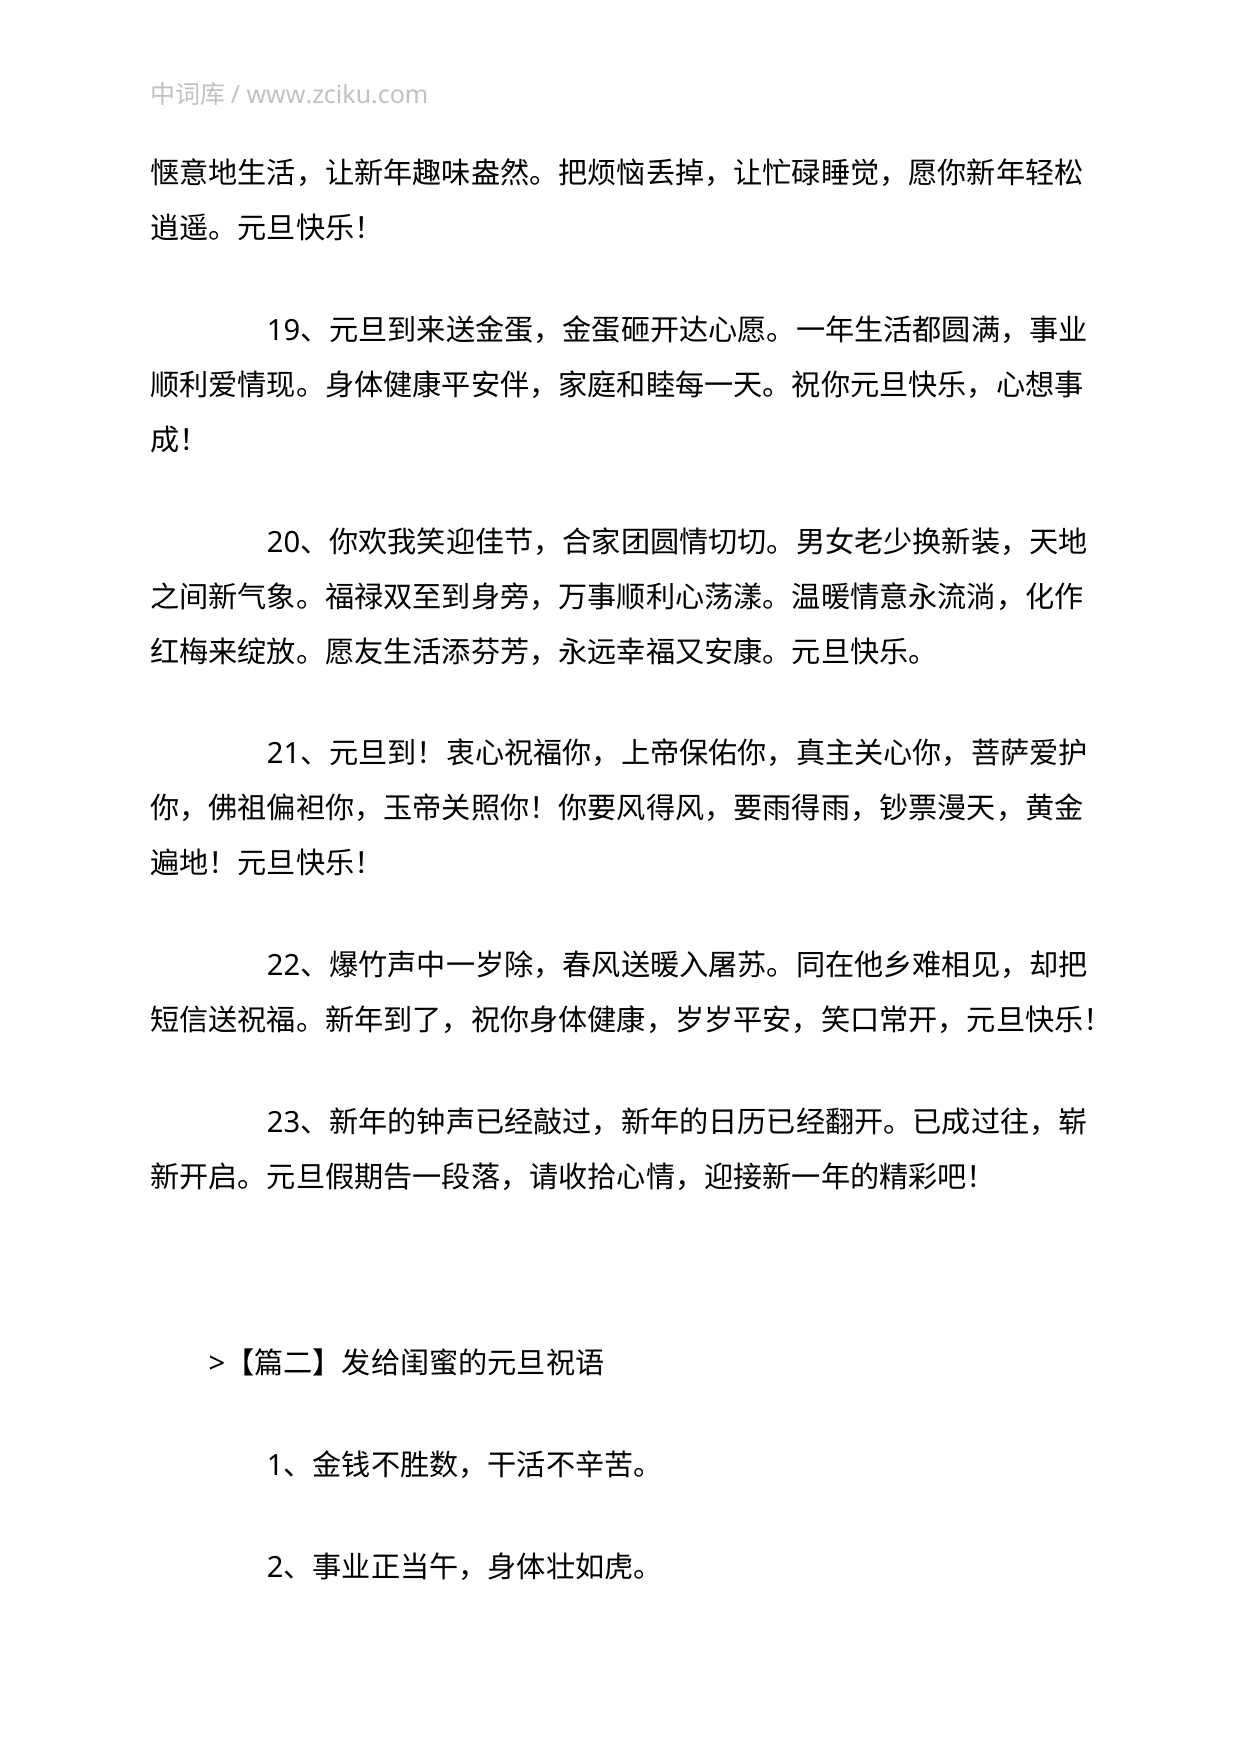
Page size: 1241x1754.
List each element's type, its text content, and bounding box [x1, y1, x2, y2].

text >【篇二】发给闺蜜的元旦祝语 [150, 1339, 1090, 1382]
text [150, 150, 1090, 247]
text 21、元旦到！衷心祝福你，上帝保佑你，真主关心你，菩萨爱护你，佛祖偏袒你，玉帝关照你！你要风得风，要雨得雨，钞票漫天，黄金遍地！元旦快乐！ [150, 730, 1090, 882]
text 22、爆竹声中一岁除，春风送暖入屠苏。同在他乡难相见，却把短信送祝福。新年到了，祝你身体健康，岁岁平安，笑口常开，元旦快乐！ [150, 942, 1090, 1039]
text 2、事业正当午，身体壮如虎。 [150, 1543, 1090, 1586]
text 20、你欢我笑迎佳节，合家团圆情切切。男女老少换新装，天地之间新气象。福禄双至到身旁，万事顺利心荡漾。温暖情意永流淌，化作红梅来绽放。愿友生活添芬芳，永远幸福又安康。元旦快乐。 [150, 518, 1090, 671]
text 1、金钱不胜数，干活不辛苦。 [150, 1441, 1090, 1484]
text 19、元旦到来送金蛋，金蛋砸开达心愿。一年生活都圆满，事业顺利爱情现。身体健康平安伴，家庭和睦每一天。祝你元旦快乐，心想事成！ [150, 307, 1090, 459]
text 23、新年的钟声已经敲过，新年的日历已经翻开。已成过往，崭新开启。元旦假期告一段落，请收拾心情，迎接新一年的精彩吧！ [150, 1098, 1090, 1196]
